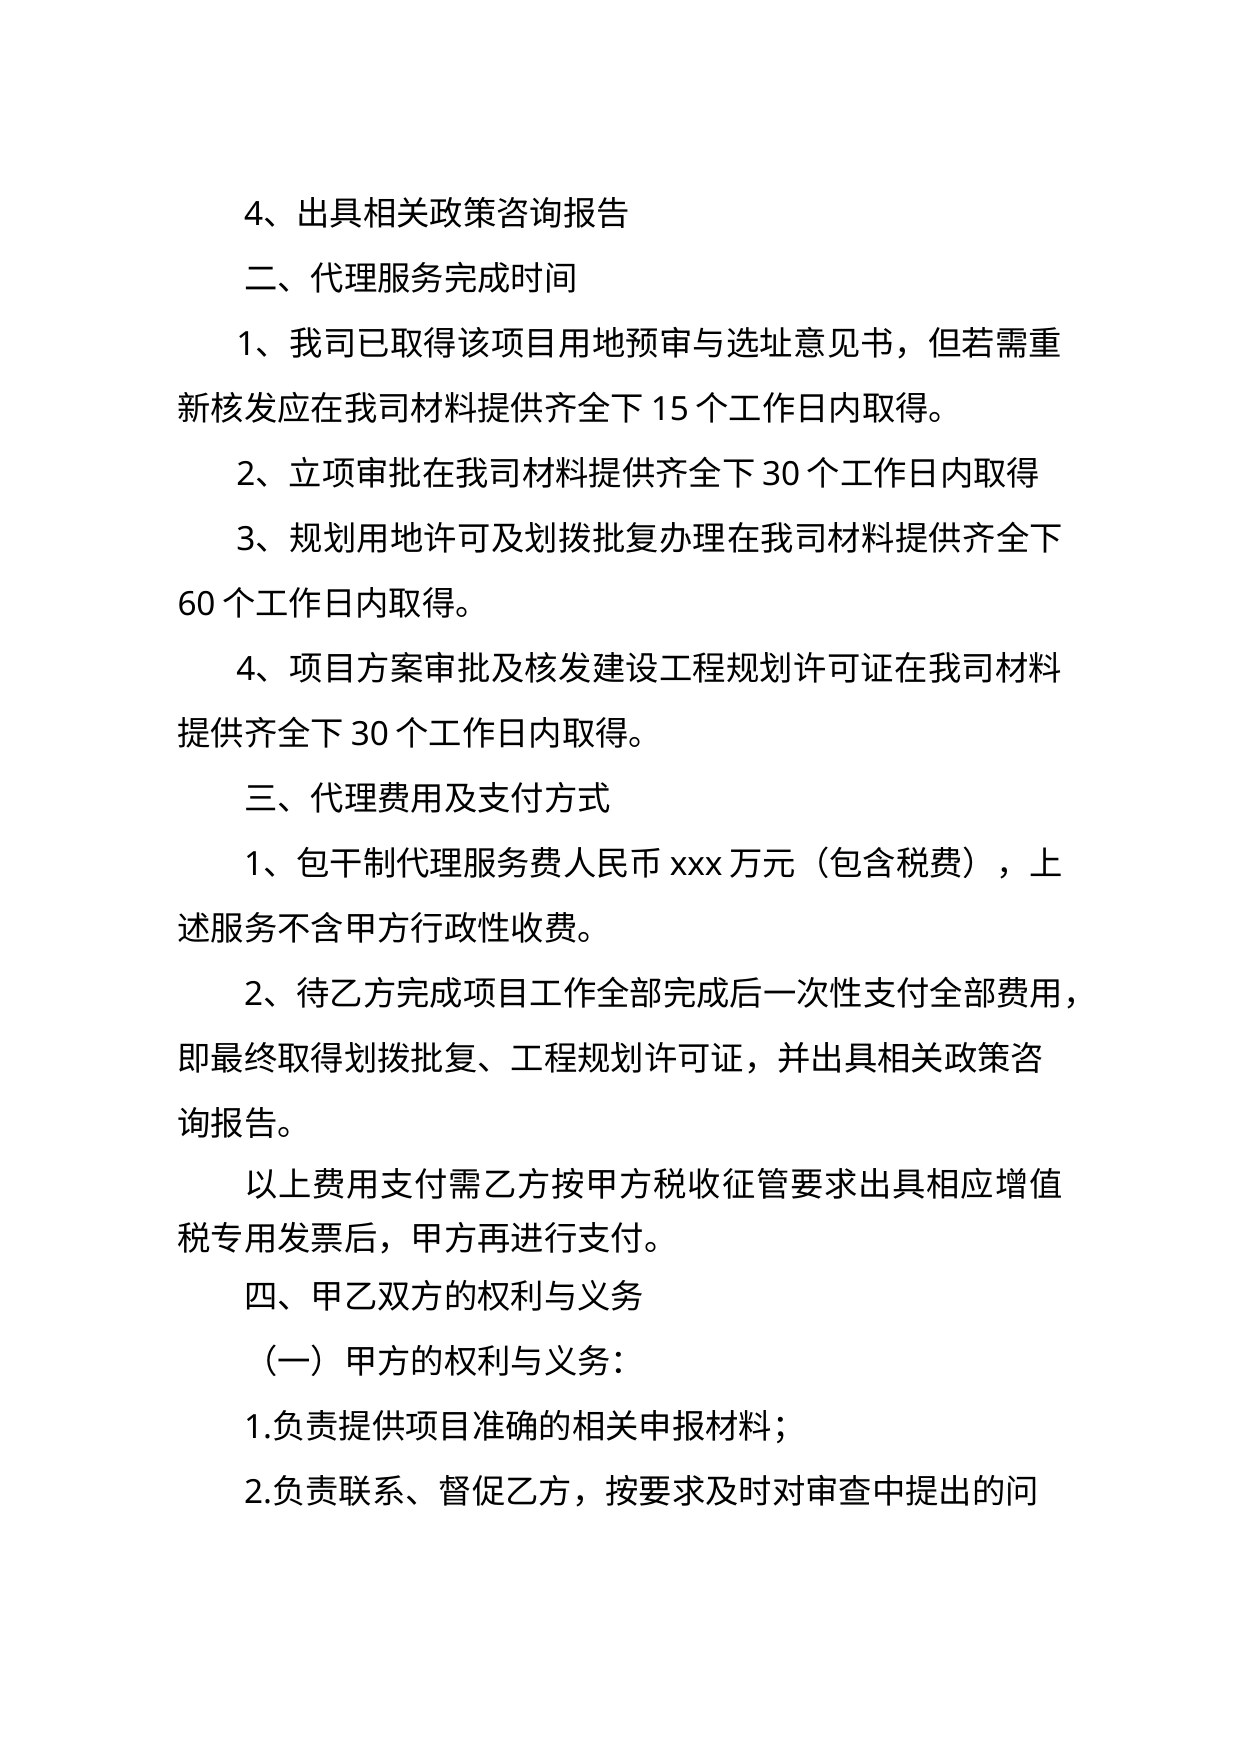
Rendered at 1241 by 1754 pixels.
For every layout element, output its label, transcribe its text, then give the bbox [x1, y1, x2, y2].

text 1、包干制代理服务费人民币xxx万元（包含税费），上述服务不含甲方行政性收费。 [177, 828, 1063, 958]
text 2、立项审批在我司材料提供齐全下30个工作日内取得 [177, 438, 1063, 503]
text 二、代理服务完成时间 [177, 243, 1063, 308]
text 2、待乙方完成项目工作全部完成后一次性支付全部费用，即最终取得划拨批复、工程规划许可证，并出具相关政策咨询报告。 [177, 958, 1063, 1153]
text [177, 1457, 1063, 1522]
text 3、规划用地许可及划拨批复办理在我司材料提供齐全下60个工作日内取得。 [177, 503, 1063, 633]
text （一）甲方的权利与义务： [177, 1327, 1063, 1392]
text 1.负责提供项目准确的相关申报材料； [177, 1392, 1063, 1457]
text 4、出具相关政策咨询报告 [177, 178, 1063, 243]
text 4、项目方案审批及核发建设工程规划许可证在我司材料提供齐全下30个工作日内取得。 [177, 633, 1063, 763]
text 四、甲乙双方的权利与义务 [177, 1262, 1063, 1327]
text 三、代理费用及支付方式 [177, 763, 1063, 828]
title 以上费用支付需乙方按甲方税收征管要求出具相应增值税专用发票后，甲方再进行支付。 [177, 1153, 1063, 1262]
text 1、我司已取得该项目用地预审与选址意见书，但若需重新核发应在我司材料提供齐全下15个工作日内取得。 [177, 308, 1063, 438]
